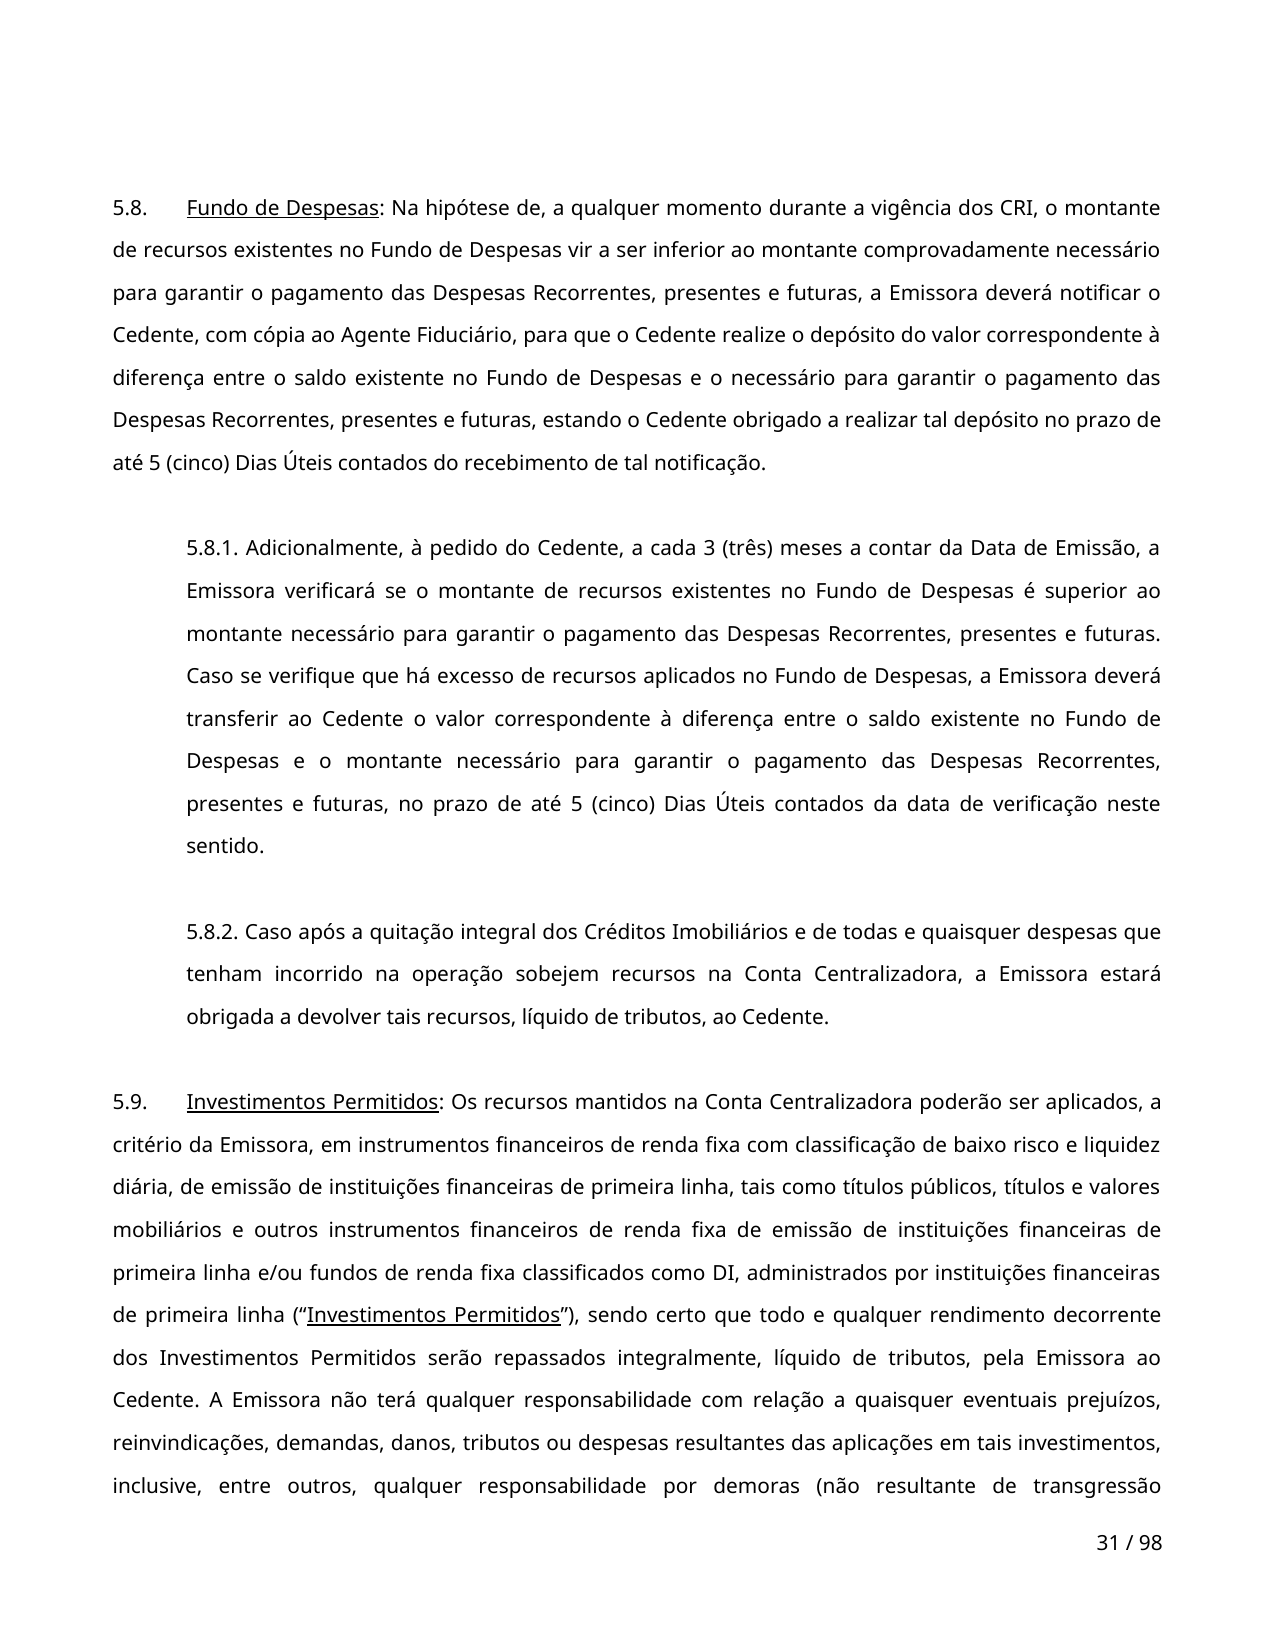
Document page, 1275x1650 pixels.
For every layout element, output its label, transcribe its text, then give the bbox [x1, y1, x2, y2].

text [112, 1087, 1162, 1499]
text 5.8.2. Caso após a quitação integral dos Créditos Imobiliários e de todas e quaisquer despesas que tenham incorrido na operação sobejem recursos na Conta Centralizadora, a Emissora estará obrigada a devolver tais recursos, líquido de tributos, ao Cedente. [186, 917, 1162, 1031]
text 5.8.1. Adicionalmente, à pedido do Cedente, a cada 3 (três) meses a contar da Data de Emissão, a Emissora verificará se o montante de recursos existentes no Fundo de Despesas é superior ao montante necessário para garantir o pagamento das Despesas Recorrentes, presentes e futuras. Caso se verifique que há excesso de recursos aplicados no Fundo de Despesas, a Emissora deverá transferir ao Cedente o valor correspondente à diferença entre o saldo existente no Fundo de Despesas e o montante necessário para garantir o pagamento das Despesas Recorrentes, presentes e futuras, no prazo de até 5 (cinco) Dias Úteis contados da data de verificação neste sentido. [186, 533, 1162, 860]
text 5.8. Fundo de Despesas: Na hipótese de, a qualquer momento durante a vigência dos CRI, o montante de recursos existentes no Fundo de Despesas vir a ser inferior ao montante comprovadamente necessário para garantir o pagamento das Despesas Recorrentes, presentes e futuras, a Emissora deverá notificar o Cedente, com cópia ao Agente Fiduciário, para que o Cedente realize o depósito do valor correspondente à diferença entre o saldo existente no Fundo de Despesas e o necessário para garantir o pagamento das Despesas Recorrentes, presentes e futuras, estando o Cedente obrigado a realizar tal depósito no prazo de até 5 (cinco) Dias Úteis contados do recebimento de tal notificação. [112, 193, 1162, 477]
